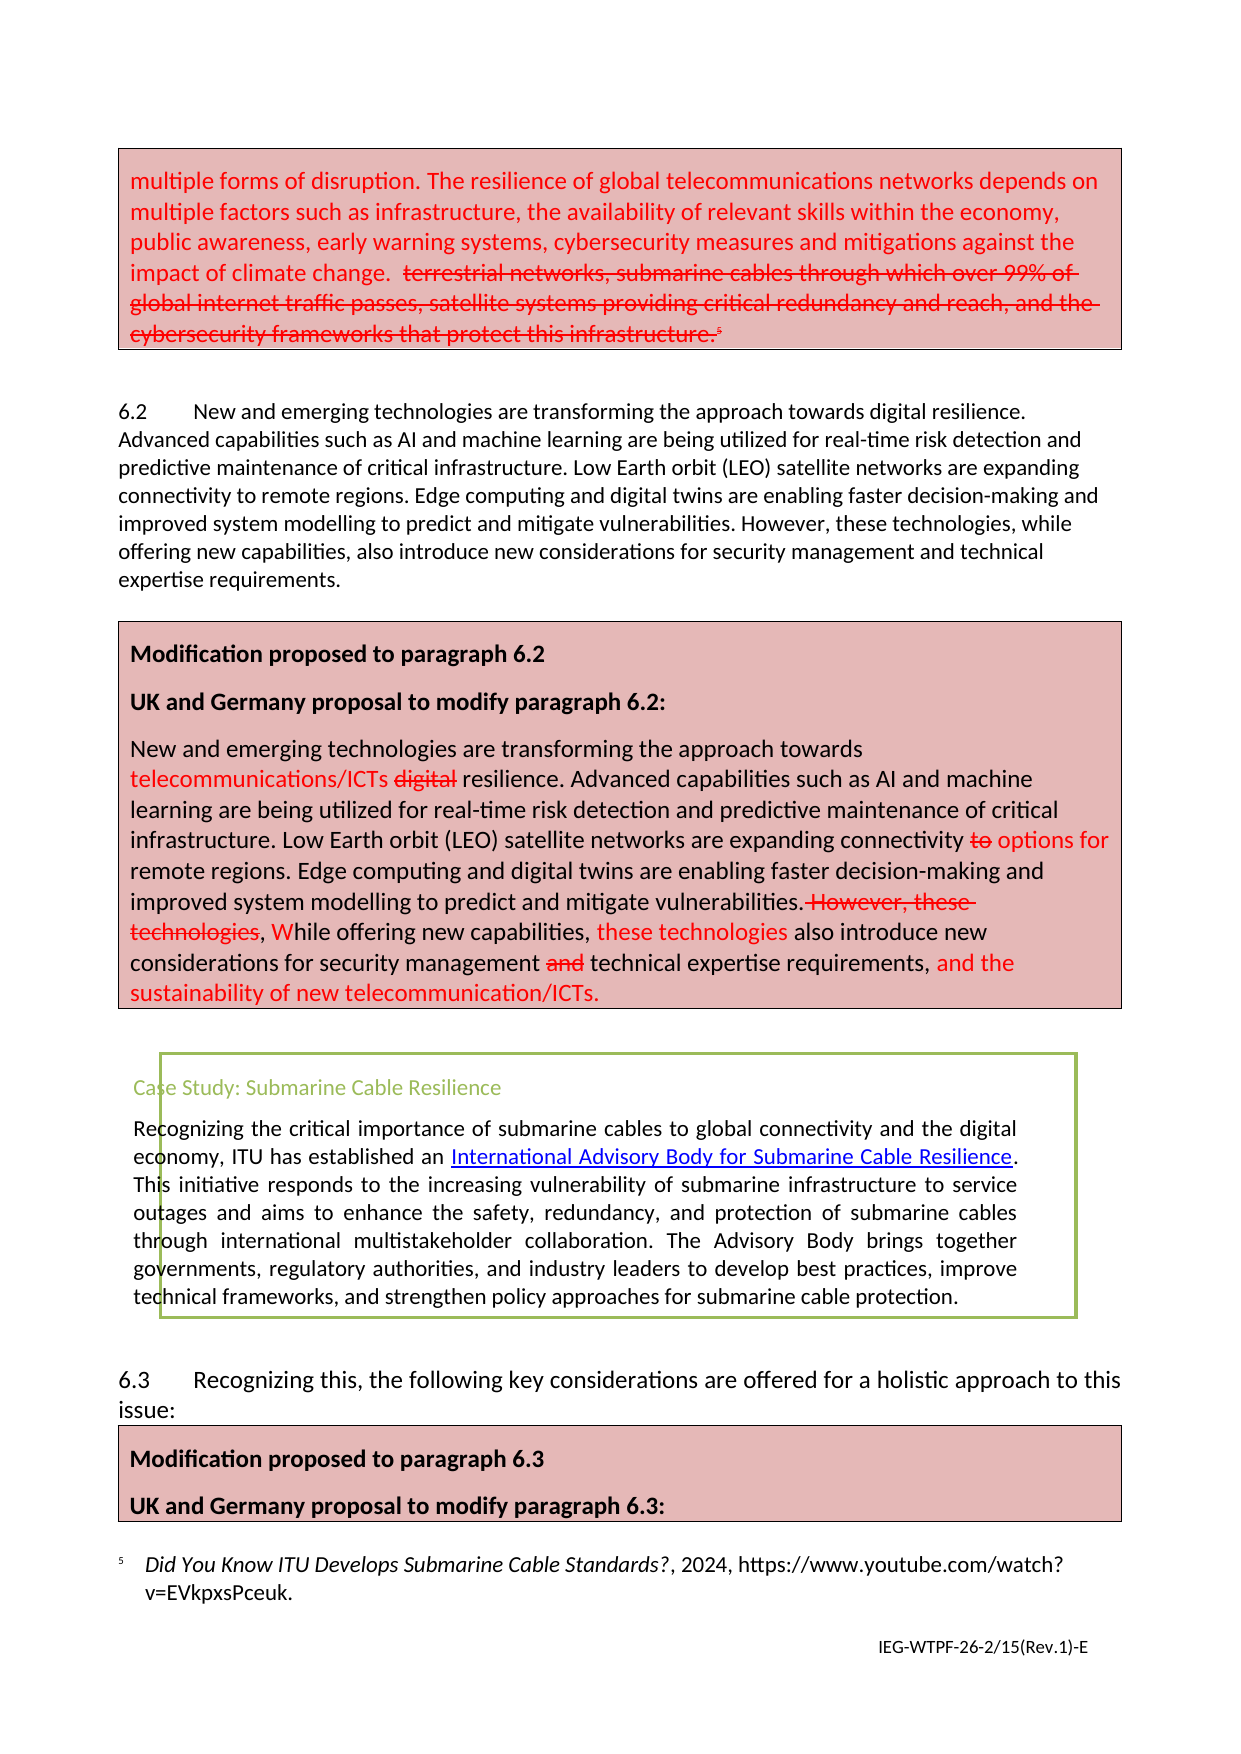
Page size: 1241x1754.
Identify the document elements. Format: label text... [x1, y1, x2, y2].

table_header Modification proposed to paragraph 6.2 UK and Germany proposal to modify paragraph 6.2: New and emerging technologies are transforming the approach towards telecommunications/ICTs digital resilience. Advanced capabilities such as AI and machine learning are being utilized for real-time risk detection and predictive maintenance of critical infrastructure. Low Earth orbit (LEO) satellite networks are expanding connectivity to options for remote regions. Edge computing and digital twins are enabling faster decision-making and improved system modelling to predict and mitigate vulnerabilities. However, these technologies, While offering new capabilities, these technologies also introduce new considerations for security management and technical expertise requirements, and the sustainability of new telecommunication/ICTs. [119, 622, 1121, 1008]
text 6.2 New and emerging technologies are transforming the approach towards digital resilience. Advanced capabilities such as AI and machine learning are being utilized for real-time risk detection and predictive maintenance of critical infrastructure. Low Earth orbit (LEO) satellite networks are expanding connectivity to remote regions. Edge computing and digital twins are enabling faster decision-making and improved system modelling to predict and mitigate vulnerabilities. However, these technologies, while offering new capabilities, also introduce new considerations for security management and technical expertise requirements. [118, 397, 1122, 593]
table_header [119, 1426, 1121, 1521]
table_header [119, 149, 1121, 348]
text 6.3 Recognizing this, the following key considerations are offered for a holistic approach to this issue: [118, 1364, 1122, 1425]
